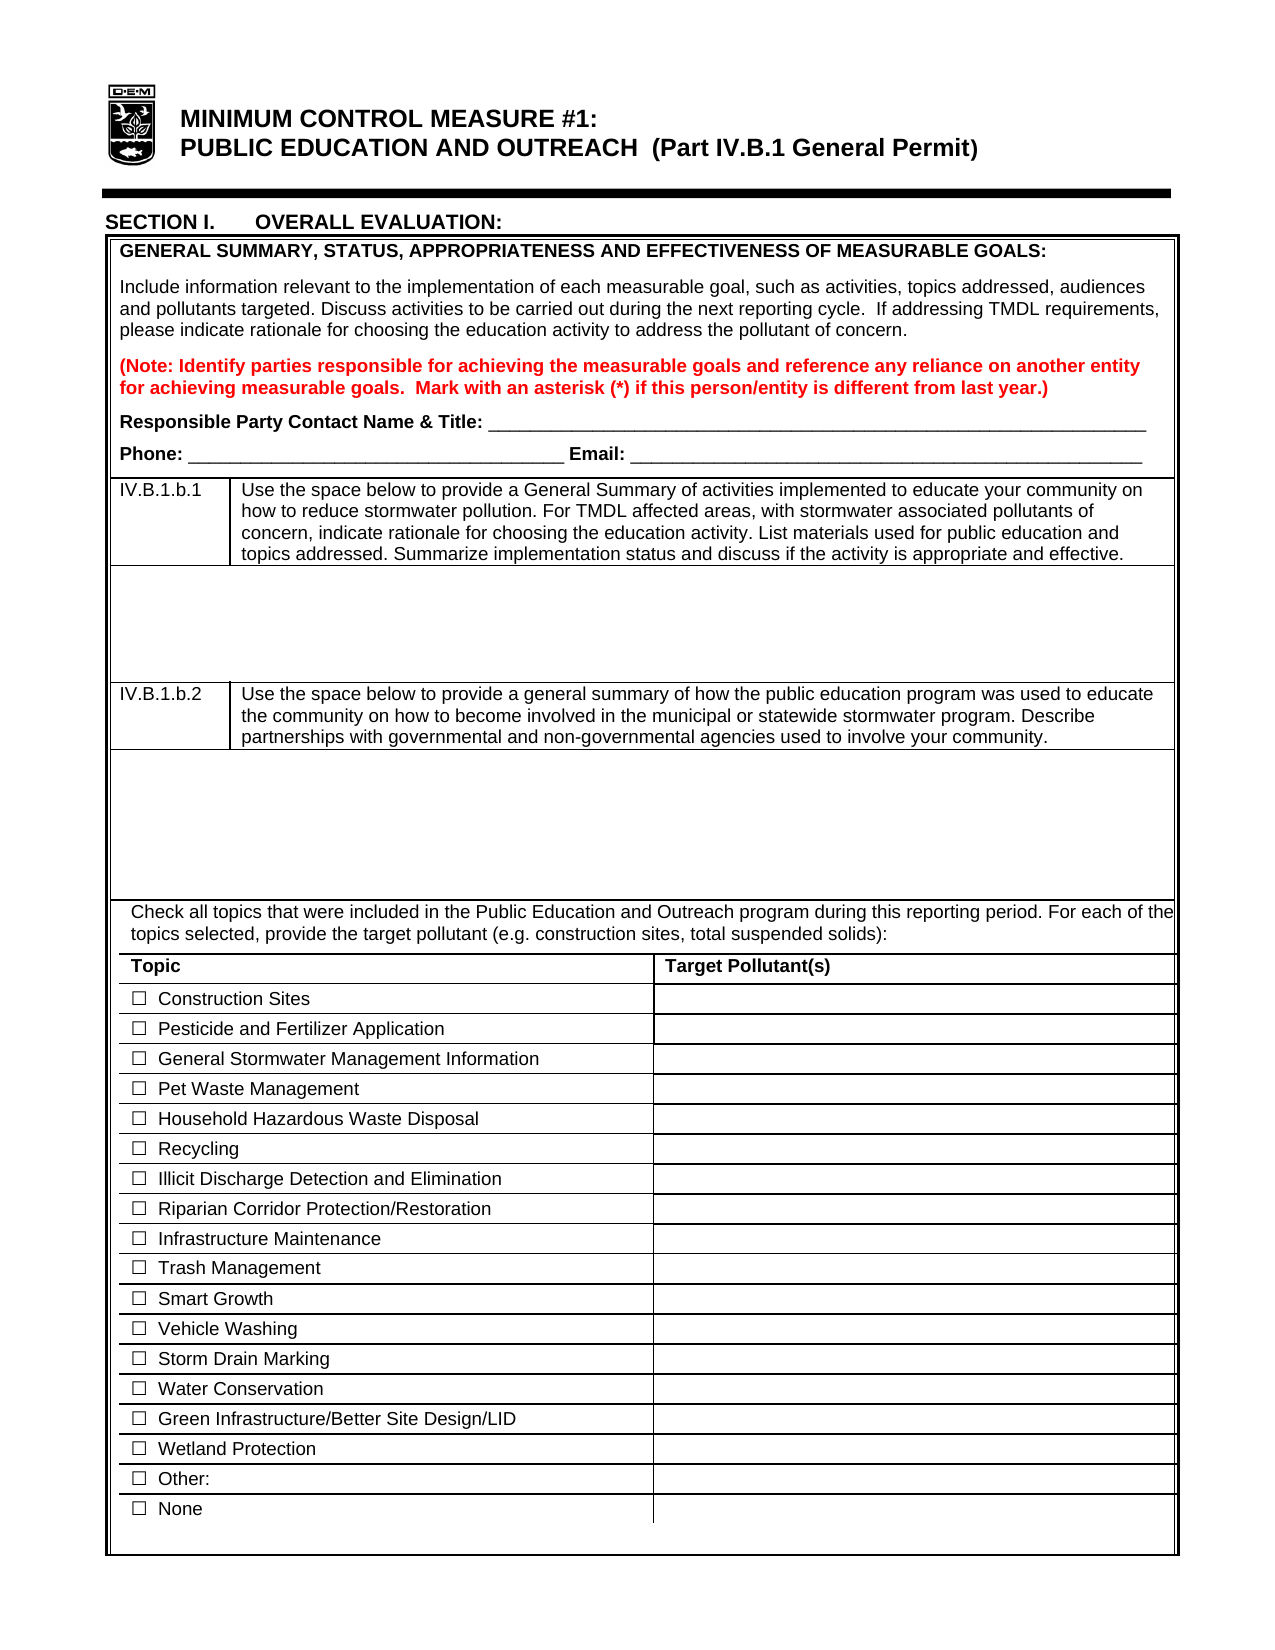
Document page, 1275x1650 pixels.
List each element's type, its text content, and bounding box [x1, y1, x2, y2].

table_cell Use the space below to provide a general summary of how the public education program was used to educate the community on how to become involved in the municipal or statewide stormwater program. Describe partnerships with governmental and non-governmental agencies used to involve your community. [231, 683, 1174, 748]
title PUBLIC EDUCATION AND OUTREACH (Part IV.B.1 General Permit) [158, 133, 1200, 162]
table_cell [111, 901, 1174, 1554]
table_cell [111, 750, 1174, 899]
table_cell [111, 566, 1174, 681]
title MINIMUM CONTROL MEASURE #1: [158, 104, 1200, 133]
table_header GENERAL SUMMARY, STATUS, APPROPRIATENESS AND EFFECTIVENESS OF MEASURABLE GOALS: Include information relevant to the implementation of each measurable goal, such as activities, topics addressed, audiences and pollutants targeted. Discuss activities to be carried out during the next reporting cycle. If addressing TMDL requirements, please indicate rationale for choosing the education activity to address the pollutant of concern. (Note: Identify parties responsible for achieving the measurable goals and reference any reliance on another entity for achieving measurable goals. Mark with an asterisk (*) if this person/entity is different from last year.) Responsible Party Contact Name & Title: _______________________________________________________________ Phone: ____________________________________ Email: _________________________________________________ [111, 240, 1174, 477]
text OVERALL EVALUATION: [105, 210, 1200, 234]
picture [105, 82, 158, 167]
table_cell IV.B.1.b.1 [111, 479, 229, 565]
table_cell Use the space below to provide a General Summary of activities implemented to educate your community on how to reduce stormwater pollution. For TMDL affected areas, with stormwater associated pollutants of concern, indicate rationale for choosing the education activity. List materials used for public education and topics addressed. Summarize implementation status and discuss if the activity is appropriate and effective. [231, 479, 1174, 565]
table_cell IV.B.1.b.2 [111, 683, 229, 748]
